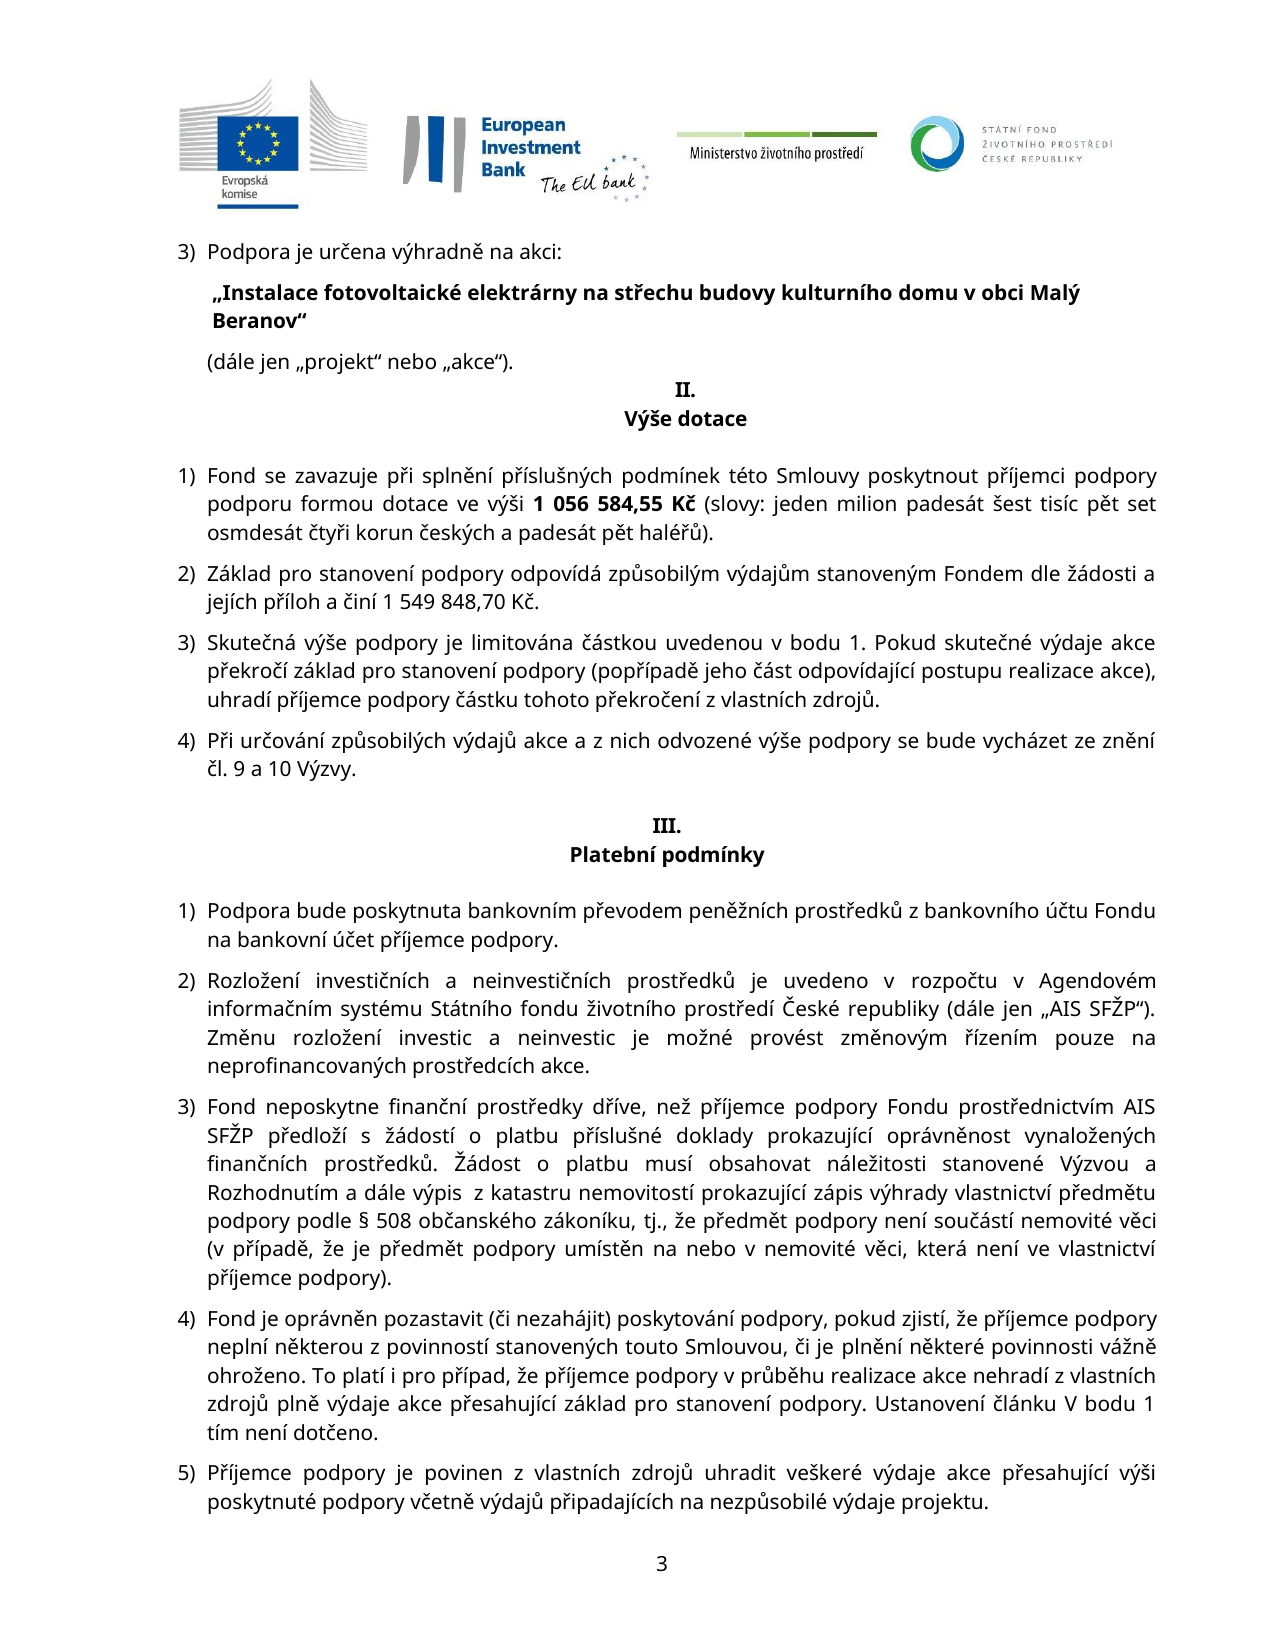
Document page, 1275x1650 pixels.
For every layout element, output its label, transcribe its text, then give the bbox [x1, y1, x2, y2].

subtitle „Instalace fotovoltaické elektrárny na střechu budovy kulturního domu v obci Malý Beranov“ [212, 278, 1169, 335]
list Skutečná výše podpory je limitována částkou uvedenou v bodu 1. Pokud skutečné výdaje akce překročí základ pro stanovení podpory (popřípadě jeho část odpovídající postupu realizace akce), uhradí příjemce podpory částku tohoto překročení z vlastních zdrojů. [177, 628, 1157, 713]
list Fond se zavazuje při splnění příslušných podmínek této Smlouvy poskytnout příjemci podpory podporu formou dotace ve výši 1 056 584,55 Kč (slovy: jeden milion padesát šest tisíc pět set osmdesát čtyři korun českých a padesát pět haléřů). [177, 461, 1157, 546]
list Fond je oprávněn pozastavit (či nezahájit) poskytování podpory, pokud zjistí, že příjemce podpory neplní některou z povinností stanovených touto Smlouvou, či je plnění některé povinnosti vážně ohroženo. To platí i pro případ, že příjemce podpory v průběhu realizace akce nehradí z vlastních zdrojů plně výdaje akce přesahující základ pro stanovení podpory. Ustanovení článku V bodu 1 tím není dotčeno. [177, 1304, 1157, 1446]
list Při určování způsobilých výdajů akce a z nich odvozené výše podpory se bude vycházet ze znění čl. 9 a 10 Výzvy. [177, 726, 1157, 783]
subtitle III. [493, 811, 841, 840]
list Podpora bude poskytnuta bankovním převodem peněžních prostředků z bankovního účtu Fondu na bankovní účet příjemce podpory. [177, 896, 1157, 953]
list Fond neposkytne finanční prostředky dříve, než příjemce podpory Fondu prostřednictvím AIS SFŽP předloží s žádostí o platbu příslušné doklady prokazující oprávněnost vynaložených finančních prostředků. Žádost o platbu musí obsahovat náležitosti stanovené Výzvou a Rozhodnutím a dále výpis z katastru nemovitostí prokazující zápis výhrady vlastnictví předmětu podpory podle § 508 občanského zákoníku, tj., že předmět podpory není součástí nemovité věci (v případě, že je předmět podpory umístěn na nebo v nemovité věci, která není ve vlastnictví příjemce podpory). [177, 1092, 1157, 1291]
list Podpora je určena výhradně na akci: [177, 237, 1169, 265]
list Základ pro stanovení podpory odpovídá způsobilým výdajům stanoveným Fondem dle žádosti a jejích příloh a činí 1 549 848,70 Kč. [177, 559, 1157, 616]
subtitle Výše dotace [494, 404, 877, 432]
subtitle II. [494, 376, 877, 404]
picture [177, 73, 1115, 213]
text (dále jen „projekt“ nebo „akce“). [207, 347, 1169, 375]
list Rozložení investičních a neinvestičních prostředků je uvedeno v rozpočtu v Agendovém informačním systému Státního fondu životního prostředí České republiky (dále jen „AIS SFŽP“). Změnu rozložení investic a neinvestic je možné provést změnovým řízením pouze na neprofinancovaných prostředcích akce. [177, 966, 1157, 1079]
subtitle Platební podmínky [493, 840, 841, 868]
list Příjemce podpory je povinen z vlastních zdrojů uhradit veškeré výdaje akce přesahující výši poskytnuté podpory včetně výdajů připadajících na nezpůsobilé výdaje projektu. [177, 1458, 1157, 1515]
